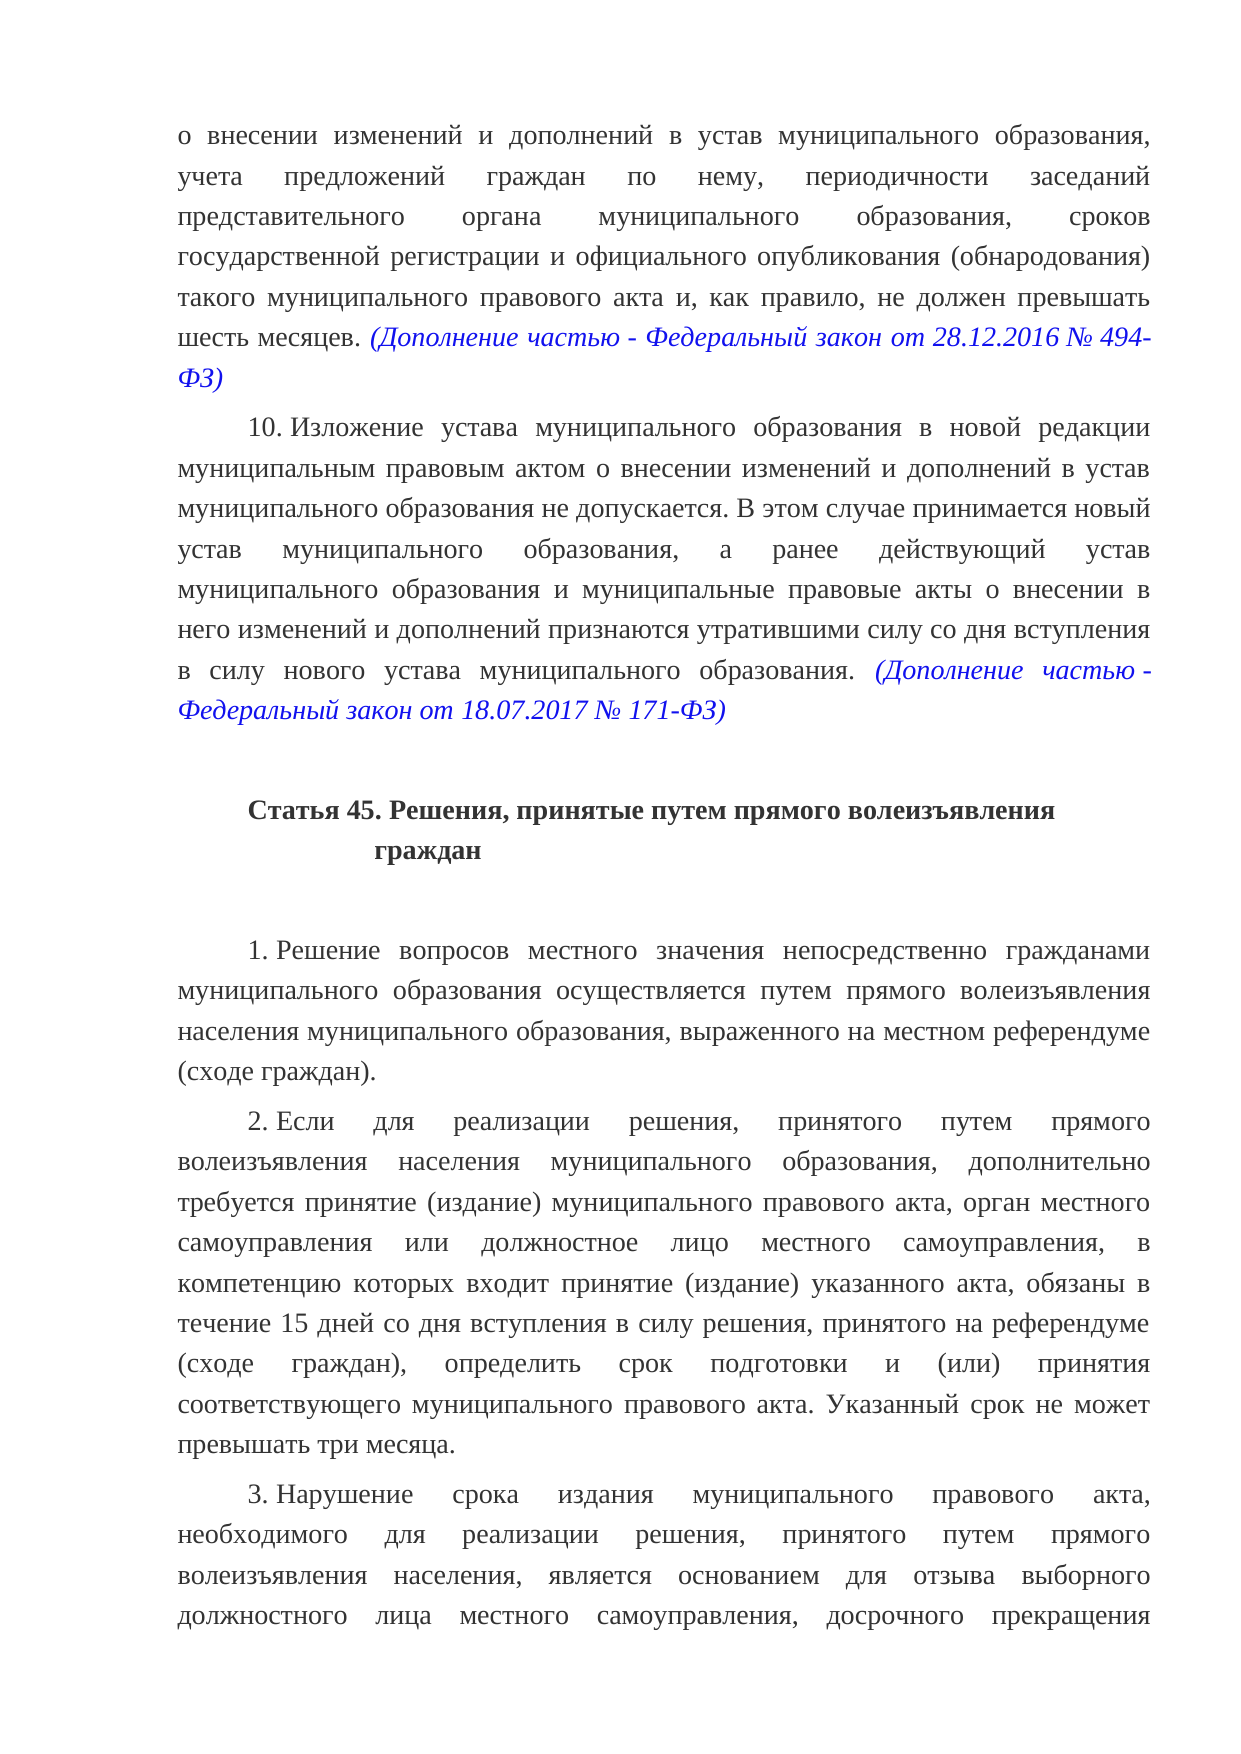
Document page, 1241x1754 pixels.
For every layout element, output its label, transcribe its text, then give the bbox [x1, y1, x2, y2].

text Статья 45. Решения, принятые путем прямого волеизъявления граждан [247, 793, 1152, 866]
text 1. Решение вопросов местного значения непосредственно гражданами муниципального образования осуществляется путем прямого волеизъявления населения муниципального образования, выраженного на местном референдуме (сходе граждан). [177, 933, 1152, 1087]
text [177, 1477, 1152, 1631]
text 2. Если для реализации решения, принятого путем прямого волеизъявления населения муниципального образования, дополнительно требуется принятие (издание) муниципального правового акта, орган местного самоуправления или должностное лицо местного самоуправления, в компетенцию которых входит принятие (издание) указанного акта, обязаны в течение 15 дней со дня вступления в силу решения, принятого на референдуме (сходе граждан), определить срок подготовки и (или) принятия соответствующего муниципального правового акта. Указанный срок не может превышать три месяца. [177, 1104, 1152, 1460]
text 10. Изложение устава муниципального образования в новой редакции муниципальным правовым актом о внесении изменений и дополнений в устав муниципального образования не допускается. В этом случае принимается новый устав муниципального образования, а ранее действующий устав муниципального образования и муниципальные правовые акты о внесении в него изменений и дополнений признаются утратившими силу со дня вступления в силу нового устава муниципального образования. (Дополнение частью - Федеральный закон от 18.07.2017 № 171-ФЗ) [177, 410, 1152, 726]
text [177, 118, 1152, 393]
